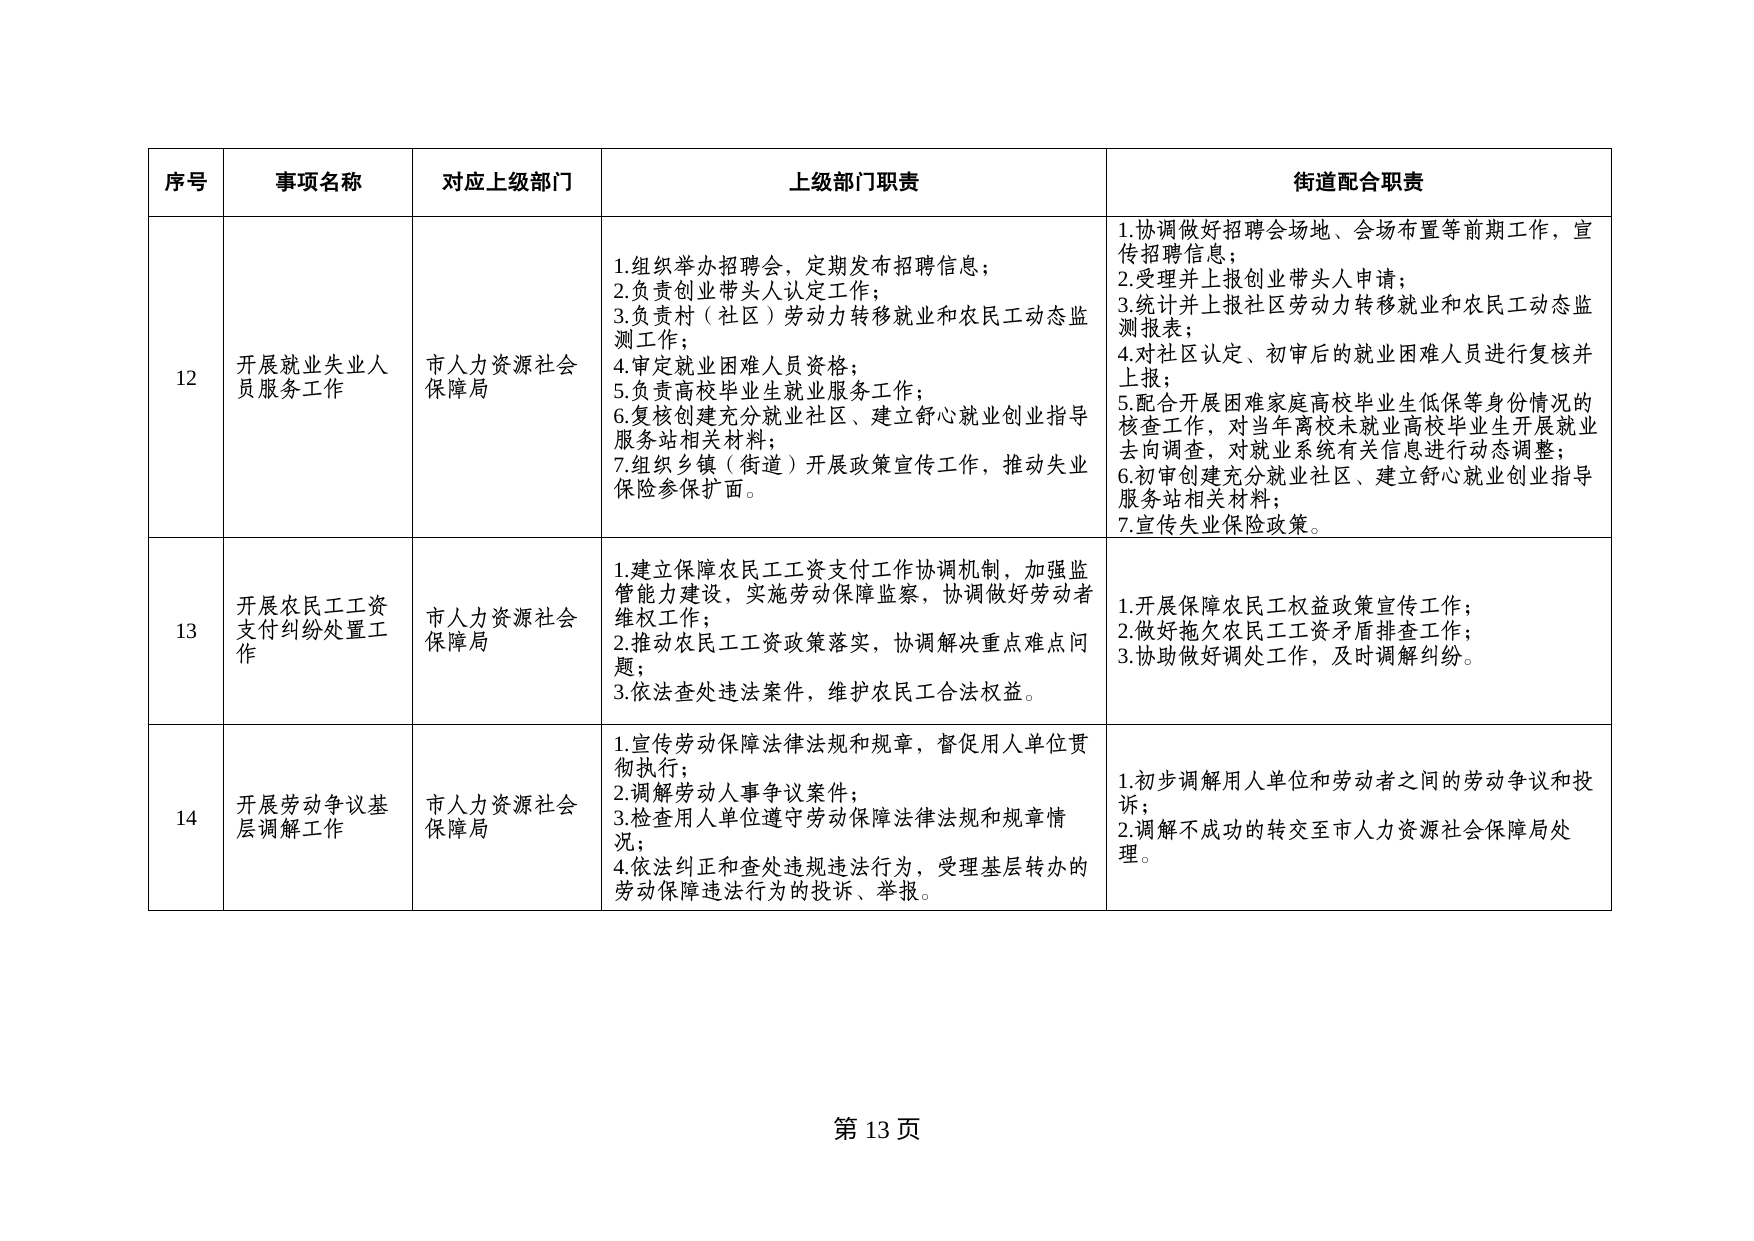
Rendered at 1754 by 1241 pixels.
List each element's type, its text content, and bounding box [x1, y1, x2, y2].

table_header 上级部门职责 [602, 149, 1106, 216]
table_cell 1.建立保障农民工工资支付工作协调机制，加强监管能力建设，实施劳动保障监察，协调做好劳动者维权工作； 2.推动农民工工资政策落实，协调解决重点难点问题； 3.依法查处违法案件，维护农民工合法权益。 [602, 538, 1106, 723]
table_cell 开展劳动争议基层调解工作 [224, 725, 412, 910]
table_cell 市人力资源社会保障局 [413, 725, 601, 910]
table_cell 1.宣传劳动保障法律法规和规章，督促用人单位贯彻执行； 2.调解劳动人事争议案件； 3.检查用人单位遵守劳动保障法律法规和规章情况； 4.依法纠正和查处违规违法行为，受理基层转办的劳动保障违法行为的投诉、举报。 [602, 725, 1106, 910]
table_cell 13 [149, 538, 223, 723]
table_cell 市人力资源社会保障局 [413, 217, 601, 537]
table_cell 开展农民工工资支付纠纷处置工作 [224, 538, 412, 723]
table_cell 1.协调做好招聘会场地、会场布置等前期工作，宣传招聘信息； 2.受理并上报创业带头人申请； 3.统计并上报社区劳动力转移就业和农民工动态监测报表； 4.对社区认定、初审后的就业困难人员进行复核并上报； 5.配合开展困难家庭高校毕业生低保等身份情况的核查工作，对当年离校未就业高校毕业生开展就业去向调查，对就业系统有关信息进行动态调整； 6.初审创建充分就业社区、建立舒心就业创业指导服务站相关材料； 7.宣传失业保险政策。 [1107, 217, 1611, 537]
table_header 对应上级部门 [413, 149, 601, 216]
table_cell 1.开展保障农民工权益政策宣传工作； 2.做好拖欠农民工工资矛盾排查工作； 3.协助做好调处工作，及时调解纠纷。 [1107, 538, 1611, 723]
table_header 街道配合职责 [1107, 149, 1611, 216]
table_cell 12 [149, 217, 223, 537]
table_cell 市人力资源社会保障局 [413, 538, 601, 723]
table_header 事项名称 [224, 149, 412, 216]
table_cell 1.初步调解用人单位和劳动者之间的劳动争议和投诉； 2.调解不成功的转交至市人力资源社会保障局处理。 [1107, 725, 1611, 910]
table_cell 14 [149, 725, 223, 910]
table_cell 1.组织举办招聘会，定期发布招聘信息； 2.负责创业带头人认定工作； 3.负责村（社区）劳动力转移就业和农民工动态监测工作； 4.审定就业困难人员资格； 5.负责高校毕业生就业服务工作； 6.复核创建充分就业社区、建立舒心就业创业指导服务站相关材料； 7.组织乡镇（街道）开展政策宣传工作，推动失业保险参保扩面。 [602, 217, 1106, 537]
table_cell 开展就业失业人员服务工作 [224, 217, 412, 537]
table_header 序号 [149, 149, 223, 216]
